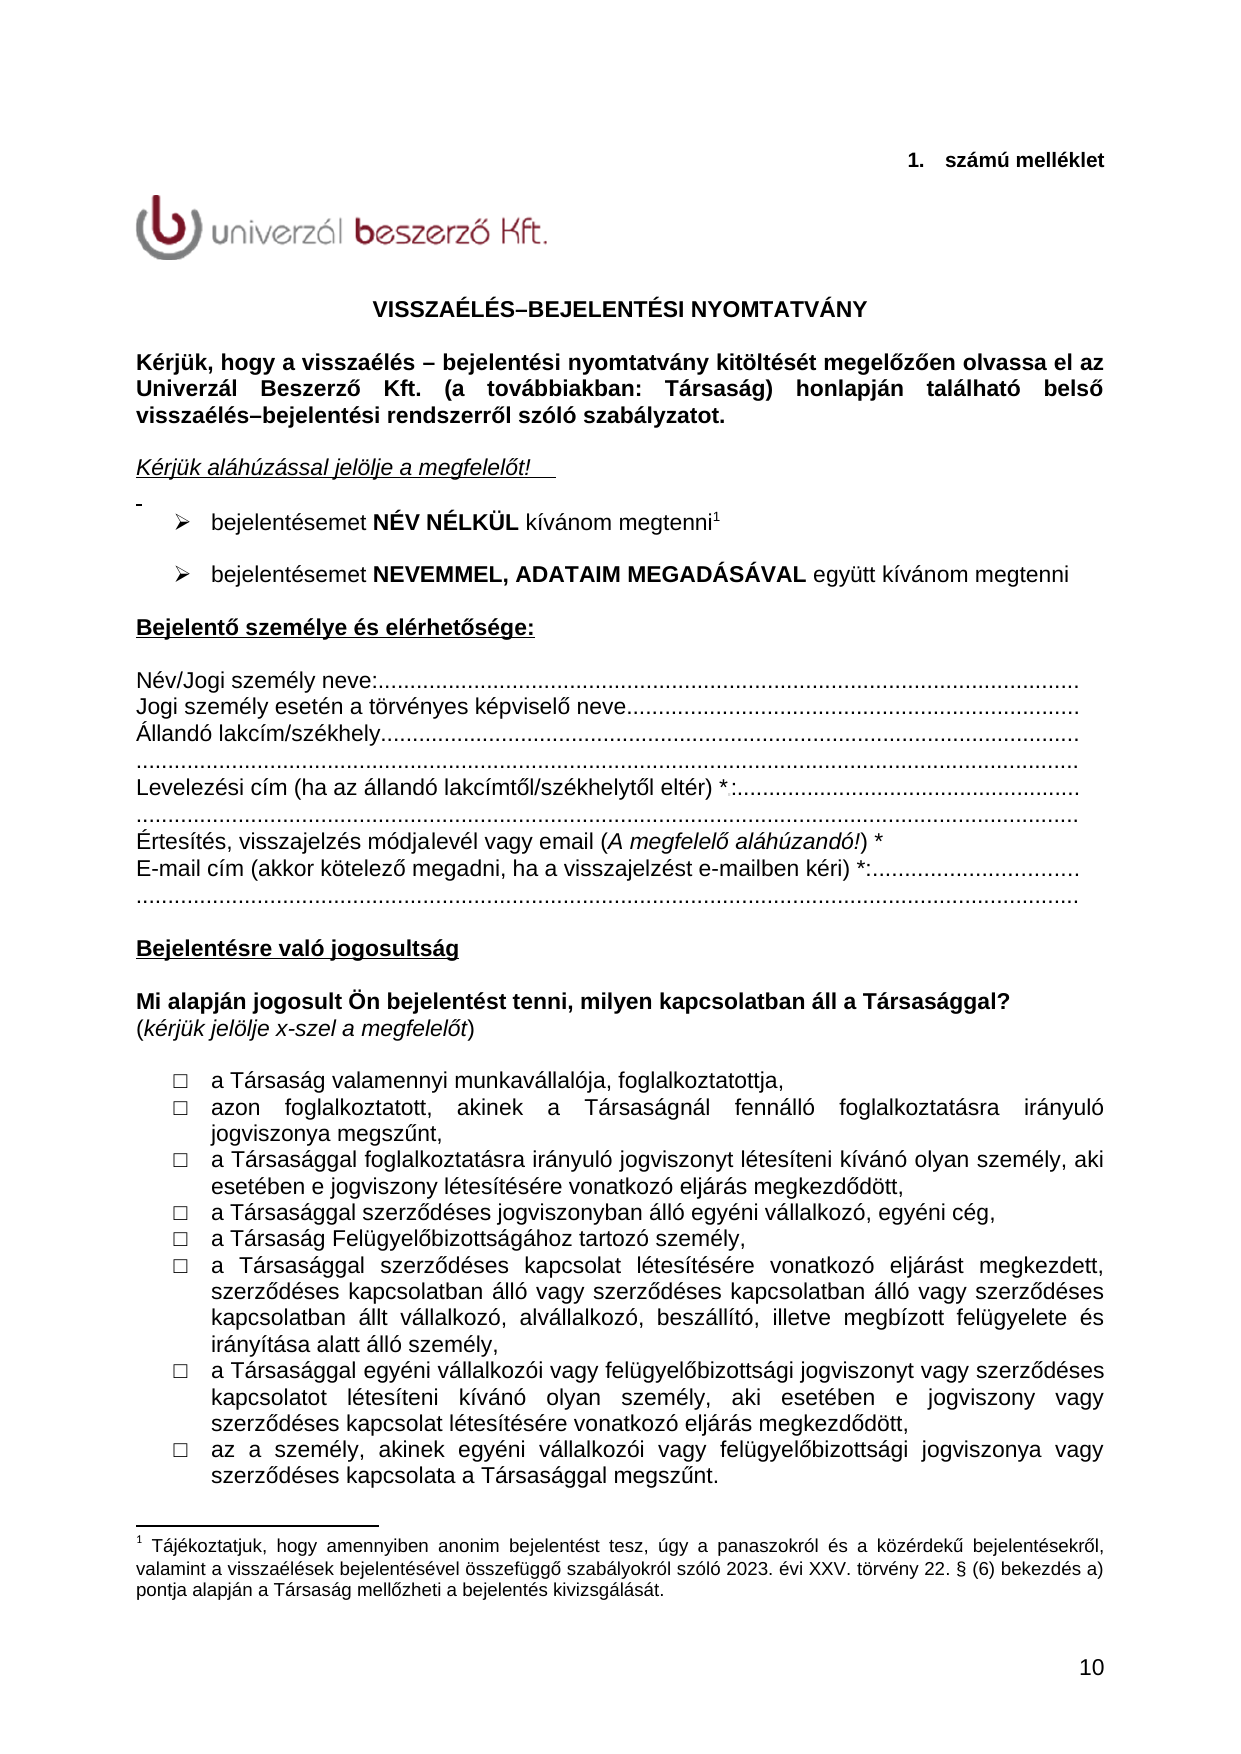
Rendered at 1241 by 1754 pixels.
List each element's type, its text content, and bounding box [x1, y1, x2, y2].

list bejelentésemet NEVEMMEL, ADATAIM MEGADÁSÁVAL együtt kívánom megtenni [173, 561, 1104, 588]
list a Társasággal egyéni vállalkozói vagy felügyelőbizottsági jogviszonyt vagy szerződéses kapcsolatot létesíteni kívánó olyan személy, aki esetében e jogviszony vagy szerződéses kapcsolat létesítésére vonatkozó eljárás megkezdődött, [173, 1357, 1104, 1436]
text Bejelentő személye és elérhetősége: [136, 614, 1104, 641]
text Mi alapján jogosult Ön bejelentést tenni, milyen kapcsolatban áll a Társasággal? [136, 988, 1104, 1014]
list a Társaság valamennyi munkavállalója, foglalkoztatottja, [173, 1067, 1104, 1093]
text E-mail cím (akkor kötelező megadni, ha a visszajelzést e-mailben kéri) *: [136, 855, 1104, 881]
text Jogi személy esetén a törvényes képviselő neve [136, 693, 1104, 719]
list azon foglalkoztatott, akinek a Társaságnál fennálló foglalkoztatásra irányuló jogviszonya megszűnt, [173, 1093, 1104, 1146]
text Kérjük aláhúzással jelölje a megfelelőt! [136, 454, 1104, 481]
text Levelezési cím (ha az állandó lakcímtől/székhelytől eltér) *: [136, 774, 1104, 800]
text Kérjük, hogy a visszaélés – bejelentési nyomtatvány kitöltését megelőzően olvassa el az Univerzál Beszerző Kft. (a továbbiakban: Társaság) honlapján található belső visszaélés–bejelentési rendszerről szóló szabályzatot. [136, 349, 1104, 428]
list a Társasággal szerződéses jogviszonyban álló egyéni vállalkozó, egyéni cég, [173, 1199, 1104, 1225]
text Állandó lakcím/székhely [136, 719, 1104, 746]
list számú melléklet [173, 148, 1104, 172]
list az a személy, akinek egyéni vállalkozói vagy felügyelőbizottsági jogviszonya vagy szerződéses kapcsolata a Társasággal megszűnt. [173, 1436, 1104, 1489]
list a Társaság Felügyelőbizottságához tartozó személy, [173, 1225, 1104, 1252]
list a Társasággal foglalkoztatásra irányuló jogviszonyt létesíteni kívánó olyan személy, aki esetében e jogviszony létesítésére vonatkozó eljárás megkezdődött, [173, 1146, 1104, 1199]
text VISSZAÉLÉS–BEJELENTÉSI NYOMTATVÁNY [136, 296, 1104, 323]
list a Társasággal szerződéses kapcsolat létesítésére vonatkozó eljárást megkezdett, szerződéses kapcsolatban álló vagy szerződéses kapcsolatban álló vagy szerződéses kapcsolatban állt vállalkozó, alvállalkozó, beszállító, illetve megbízott felügyelete és irányítása alatt álló személy, [173, 1252, 1104, 1357]
list bejelentésemet NÉV NÉLKÜL kívánom megtenni [173, 509, 1104, 535]
picture [135, 195, 547, 260]
text (kérjük jelölje x-szel a megfelelőt) [136, 1014, 1104, 1041]
text Értesítés, visszajelzés módja levél vagy email (A megfelelő aláhúzandó!) * [136, 828, 1104, 855]
text Bejelentésre való jogosultság [136, 935, 1104, 962]
text Név/Jogi személy neve: [136, 667, 1104, 693]
